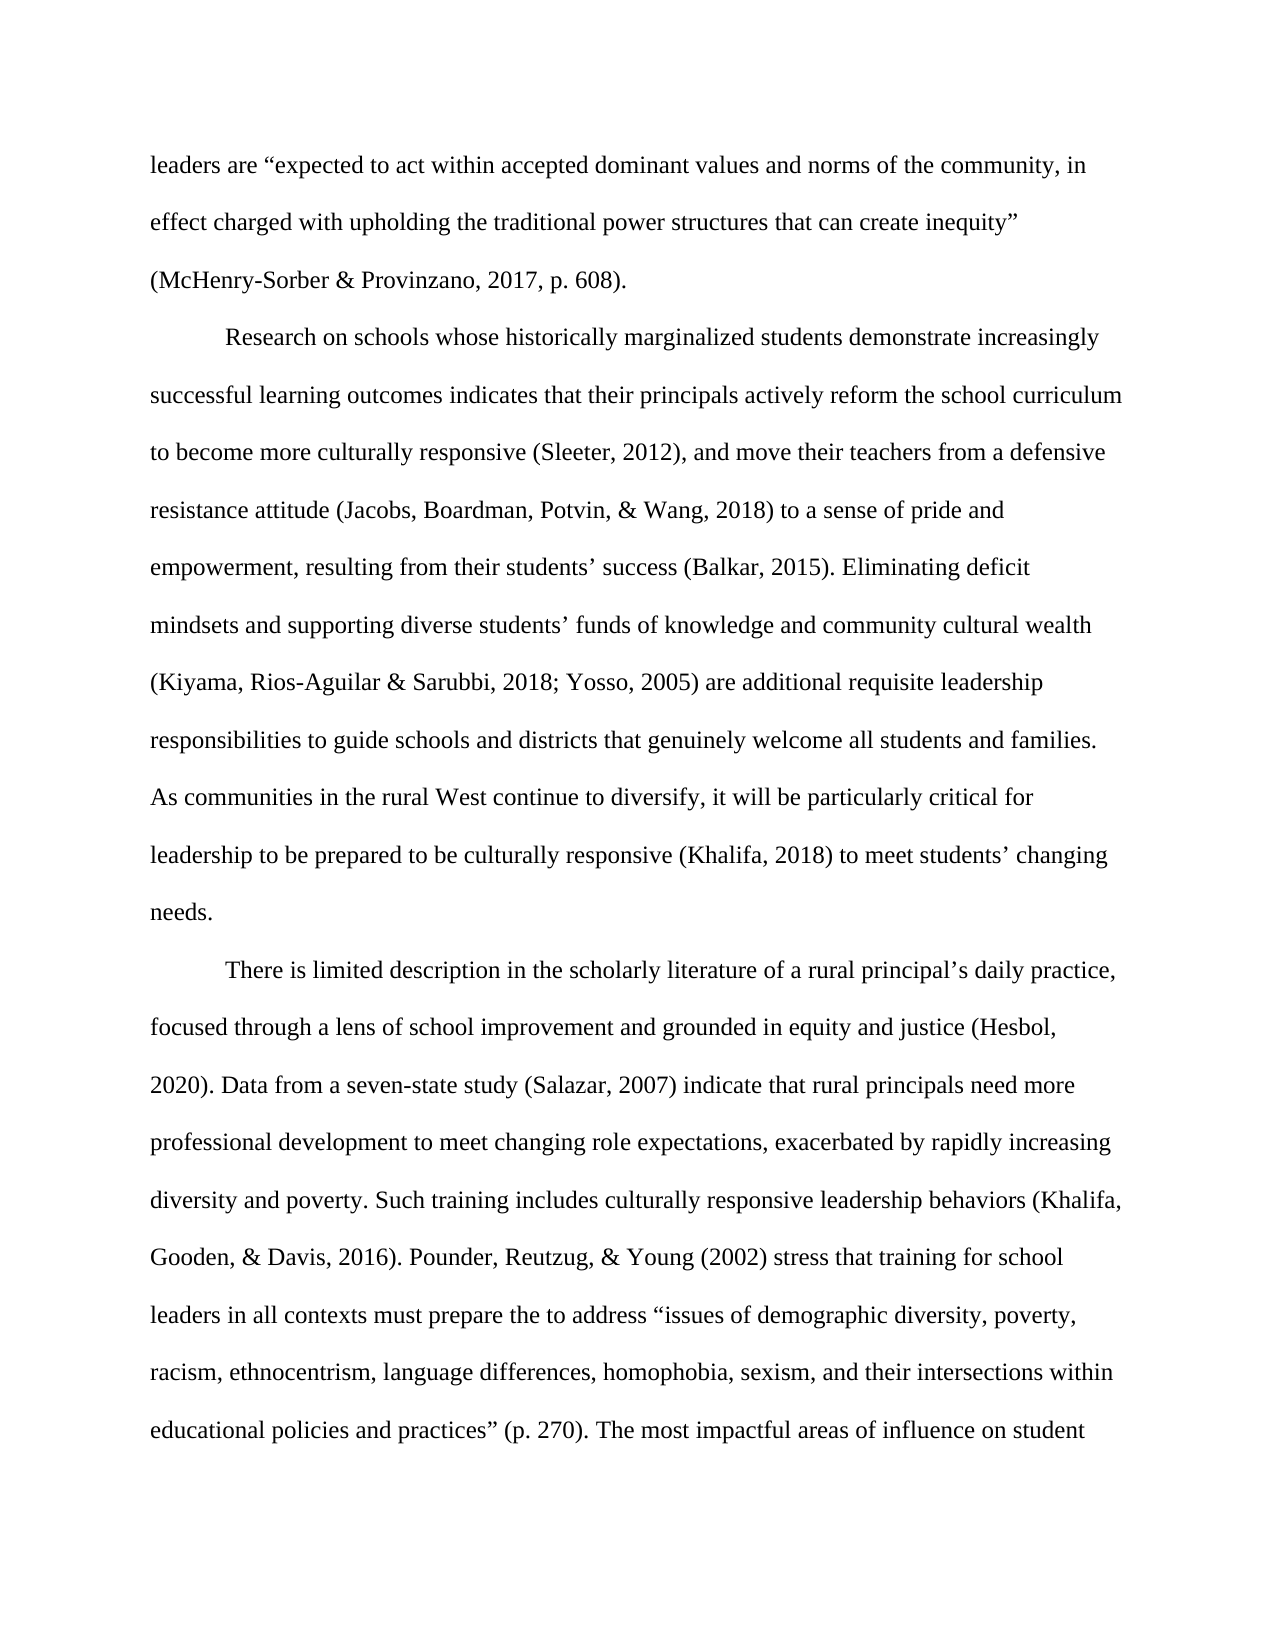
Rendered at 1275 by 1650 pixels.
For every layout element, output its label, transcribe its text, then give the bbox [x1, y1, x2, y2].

text Research on schools whose historically marginalized students demonstrate increasingly successful learning outcomes indicates that their principals actively reform the school curriculum to become more culturally responsive (Sleeter, 2012), and move their teachers from a defensive resistance attitude (Jacobs, Boardman, Potvin, & Wang, 2018) to a sense of pride and empowerment, resulting from their students’ success (Balkar, 2015). Eliminating deficit mindsets and supporting diverse students’ funds of knowledge and community cultural wealth (Kiyama, Rios-Aguilar & Sarubbi, 2018; Yosso, 2005) are additional requisite leadership responsibilities to guide schools and districts that genuinely welcome all students and families. As communities in the rural West continue to diversify, it will be particularly critical for leadership to be prepared to be culturally responsive (Khalifa, 2018) to meet students’ changing needs. [150, 322, 1125, 926]
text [150, 150, 1125, 294]
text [150, 955, 1125, 1444]
